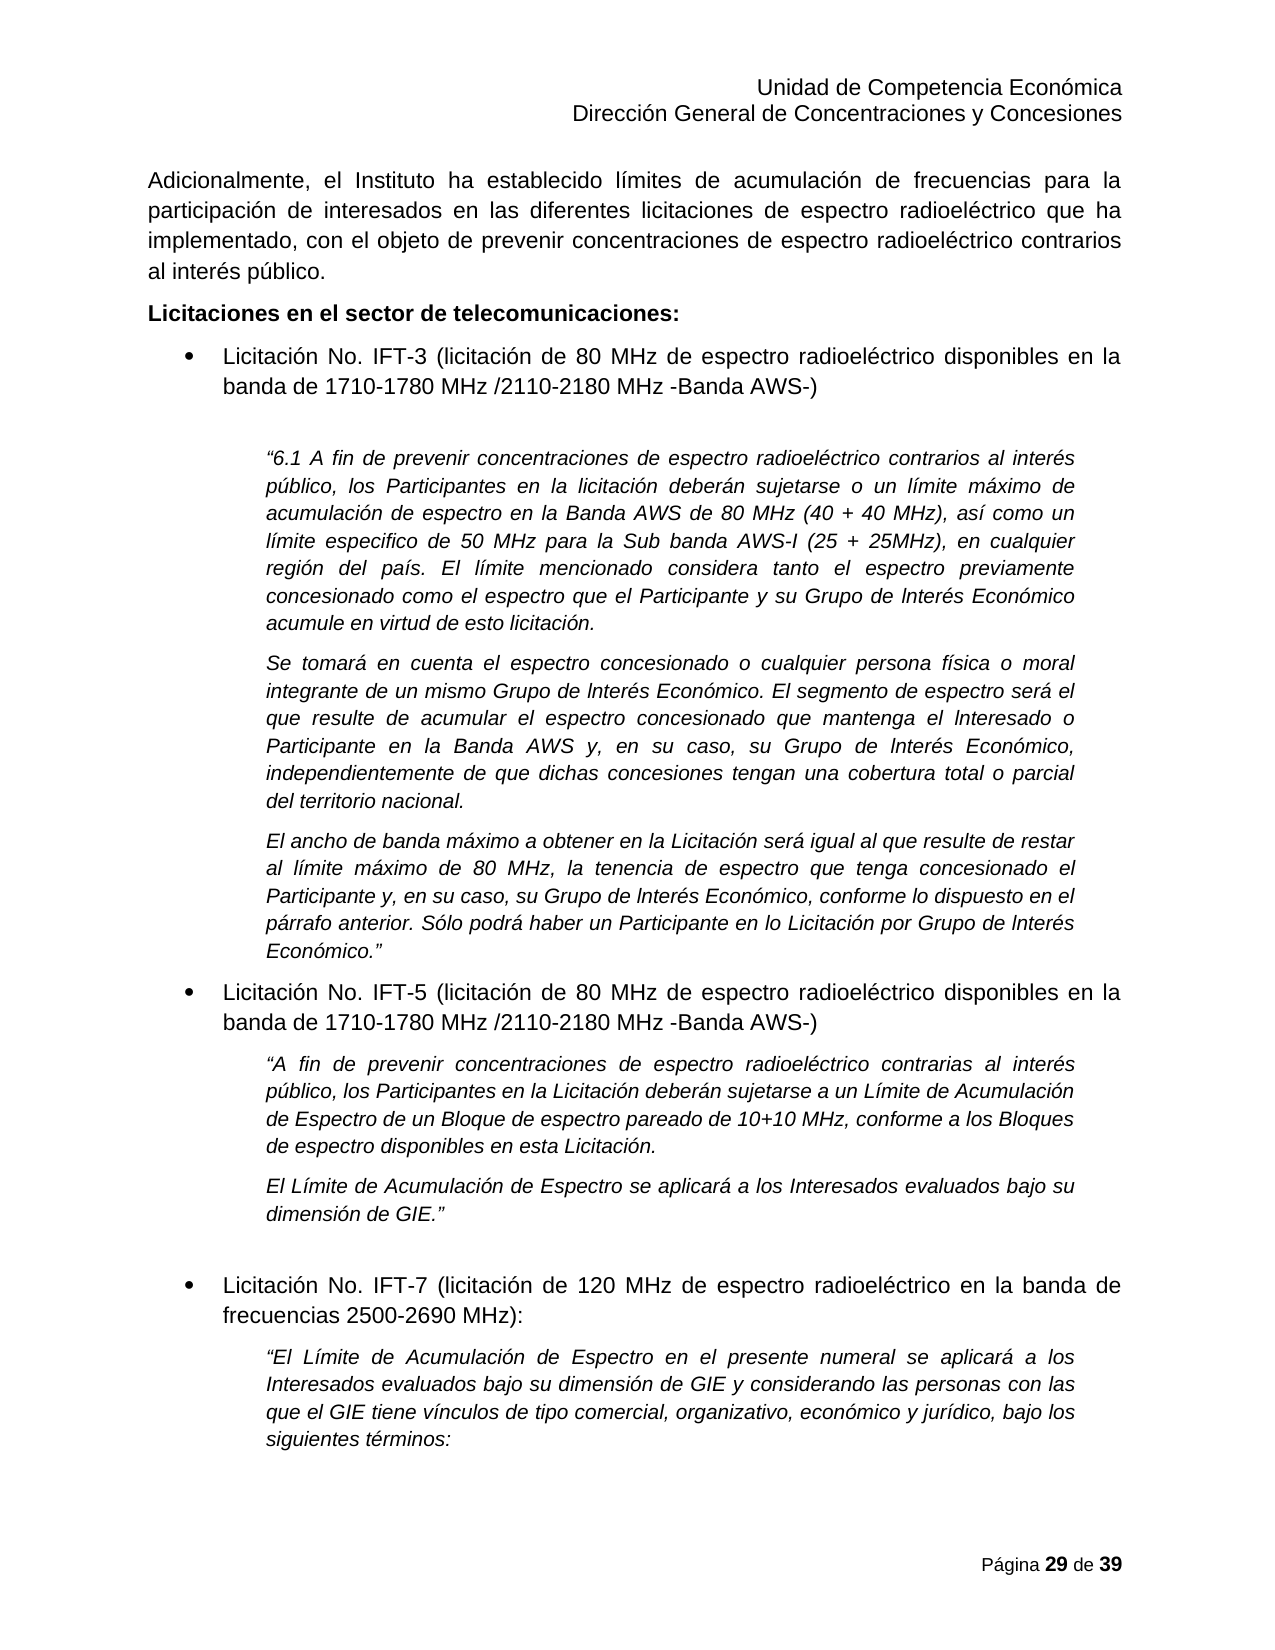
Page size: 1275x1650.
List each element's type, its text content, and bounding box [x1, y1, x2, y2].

list Licitación No. IFT-7 (licitación de 120 MHz de espectro radioeléctrico en la banda de frecuencias 2500-2690 MHz): [185, 1272, 1122, 1328]
text Adicionalmente, el Instituto ha establecido límites de acumulación de frecuencias para la participación de interesados en las diferentes licitaciones de espectro radioeléctrico que ha implementado, con el objeto de prevenir concentraciones de espectro radioeléctrico contrarios al interés público. [148, 167, 1122, 284]
list Licitación No. IFT-3 (licitación de 80 MHz de espectro radioeléctrico disponibles en la banda de 1710-1780 MHz /2110-2180 MHz -Banda AWS-) [185, 343, 1122, 399]
list Se tomará en cuenta el espectro concesionado o cualquier persona física o moral integrante de un mismo Grupo de lnterés Económico. El segmento de espectro será el que resulte de acumular el espectro concesionado que mantenga el lnteresado o Participante en la Banda AWS y, en su caso, su Grupo de lnterés Económico, independientemente de que dichas concesiones tengan una cobertura total o parcial del territorio nacional. [266, 651, 1078, 813]
list “6.1 A fin de prevenir concentraciones de espectro radioeléctrico contrarios al interés público, los Participantes en la licitación deberán sujetarse o un límite máximo de acumulación de espectro en la Banda AWS de 80 MHz (40 + 40 MHz), así como un límite especifico de 50 MHz para la Sub banda AWS-I (25 + 25MHz), en cualquier región del país. El límite mencionado considera tanto el espectro previamente concesionado como el espectro que el Participante y su Grupo de lnterés Económico acumule en virtud de esto licitación. [266, 446, 1078, 635]
text “A fin de prevenir concentraciones de espectro radioeléctrico contrarias al interés público, los Participantes en la Licitación deberán sujetarse a un Límite de Acumulación de Espectro de un Bloque de espectro pareado de 10+10 MHz, conforme a los Bloques de espectro disponibles en esta Licitación. [266, 1052, 1078, 1158]
list El ancho de banda máximo a obtener en la Licitación será igual al que resulte de restar al límite máximo de 80 MHz, la tenencia de espectro que tenga concesionado el Participante y, en su caso, su Grupo de lnterés Económico, conforme lo dispuesto en el párrafo anterior. Sólo podrá haber un Participante en lo Licitación por Grupo de lnterés Económico.” [266, 829, 1078, 963]
list Licitación No. IFT-5 (licitación de 80 MHz de espectro radioeléctrico disponibles en la banda de 1710-1780 MHz /2110-2180 MHz -Banda AWS-) [185, 979, 1122, 1035]
text Licitaciones en el sector de telecomunicaciones: [148, 300, 1122, 327]
text El Límite de Acumulación de Espectro se aplicará a los Interesados evaluados bajo su dimensión de GIE.” [266, 1174, 1078, 1226]
text “El Límite de Acumulación de Espectro en el presente numeral se aplicará a los Interesados evaluados bajo su dimensión de GIE y considerando las personas con las que el GIE tiene vínculos de tipo comercial, organizativo, económico y jurídico, bajo los siguientes términos: [266, 1345, 1078, 1451]
